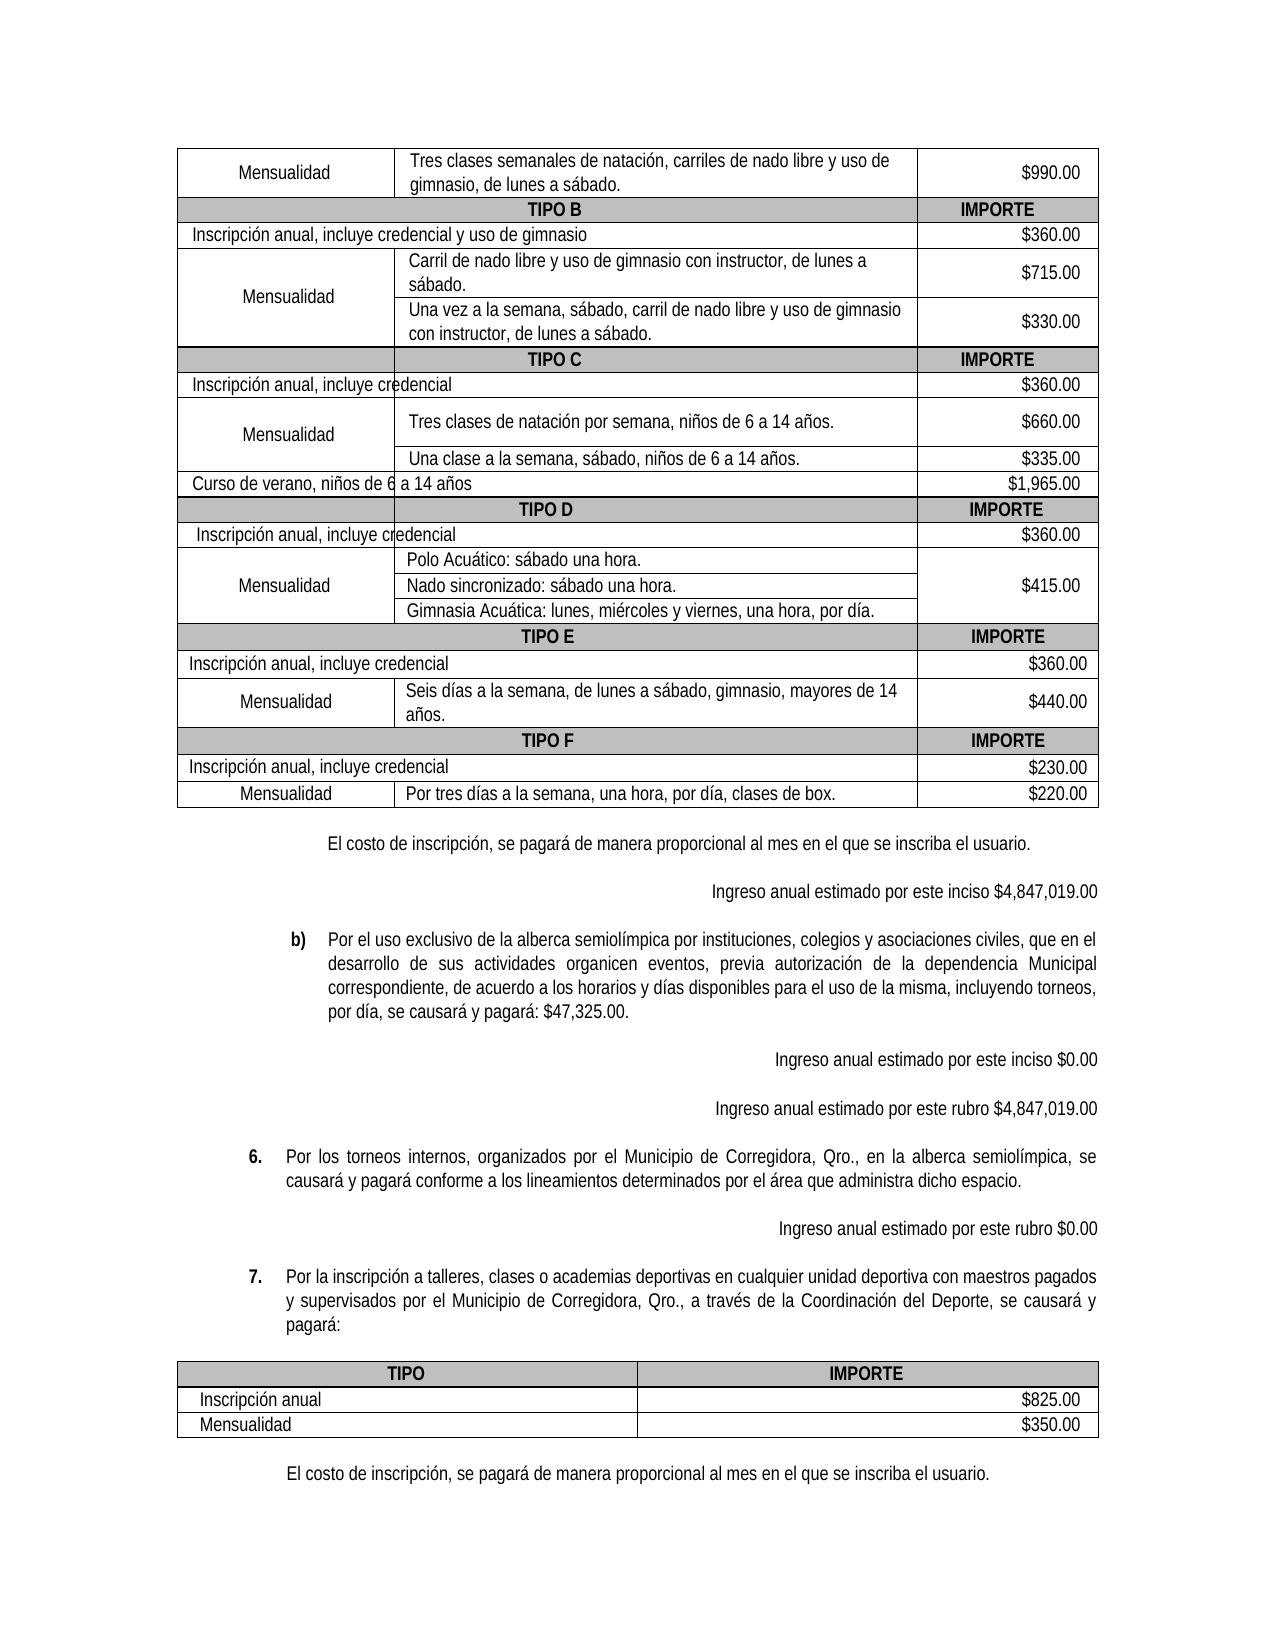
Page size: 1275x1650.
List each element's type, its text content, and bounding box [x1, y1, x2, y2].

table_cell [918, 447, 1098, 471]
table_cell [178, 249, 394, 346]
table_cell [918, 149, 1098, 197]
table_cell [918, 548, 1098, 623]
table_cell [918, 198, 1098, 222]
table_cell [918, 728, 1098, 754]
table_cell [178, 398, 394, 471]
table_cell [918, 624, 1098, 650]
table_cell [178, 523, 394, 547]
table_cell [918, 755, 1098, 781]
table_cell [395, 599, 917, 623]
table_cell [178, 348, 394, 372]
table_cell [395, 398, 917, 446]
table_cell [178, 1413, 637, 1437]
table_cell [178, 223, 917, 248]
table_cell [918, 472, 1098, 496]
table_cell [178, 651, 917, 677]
text Ingreso anual estimado por este inciso $4,847,019.00 [174, 880, 1098, 903]
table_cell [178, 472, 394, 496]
text Ingreso anual estimado por este rubro $0.00 [295, 1217, 1098, 1239]
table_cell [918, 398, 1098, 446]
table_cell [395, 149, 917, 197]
list Por la inscripción a talleres, clases o academias deportivas en cualquier unidad deportiva con maestros pagados y supervisados por el Municipio de Corregidora, Qro., a través de la Coordinación del Deporte, se causará y pagará: [249, 1265, 1098, 1336]
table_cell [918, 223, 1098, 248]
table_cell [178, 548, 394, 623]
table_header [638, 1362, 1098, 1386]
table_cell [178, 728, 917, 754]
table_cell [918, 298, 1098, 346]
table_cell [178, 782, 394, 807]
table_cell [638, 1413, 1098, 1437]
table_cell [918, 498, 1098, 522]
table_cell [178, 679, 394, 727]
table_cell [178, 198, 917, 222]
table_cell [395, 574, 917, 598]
list Por el uso exclusivo de la alberca semiolímpica por instituciones, colegios y asociaciones civiles, que en el desarrollo de sus actividades organicen eventos, previa autorización de la dependencia Municipal correspondiente, de acuerdo a los horarios y días disponibles para el uso de la misma, incluyendo torneos, por día, se causará y pagará: $47,325.00. [291, 928, 1098, 1023]
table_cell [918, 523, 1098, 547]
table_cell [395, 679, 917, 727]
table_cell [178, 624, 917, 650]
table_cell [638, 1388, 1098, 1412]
text Ingreso anual estimado por este inciso $0.00 [174, 1048, 1098, 1071]
list Por los torneos internos, organizados por el Municipio de Corregidora, Qro., en la alberca semiolímpica, se causará y pagará conforme a los lineamientos determinados por el área que administra dicho espacio. [249, 1144, 1098, 1191]
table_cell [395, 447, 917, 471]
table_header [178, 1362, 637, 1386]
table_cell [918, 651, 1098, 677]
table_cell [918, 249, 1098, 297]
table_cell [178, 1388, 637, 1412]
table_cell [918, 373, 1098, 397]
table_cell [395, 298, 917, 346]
text Ingreso anual estimado por este rubro $4,847,019.00 [174, 1096, 1098, 1119]
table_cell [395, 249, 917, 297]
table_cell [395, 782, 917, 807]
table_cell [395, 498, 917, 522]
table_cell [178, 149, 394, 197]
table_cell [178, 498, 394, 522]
text El costo de inscripción, se pagará de manera proporcional al mes en el que se inscriba el usuario. [327, 832, 1098, 854]
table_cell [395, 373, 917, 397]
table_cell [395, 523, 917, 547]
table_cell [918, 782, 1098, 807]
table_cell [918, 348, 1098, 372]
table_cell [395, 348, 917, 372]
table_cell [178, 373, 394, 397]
text El costo de inscripción, se pagará de manera proporcional al mes en el que se inscriba el usuario. [286, 1462, 1098, 1485]
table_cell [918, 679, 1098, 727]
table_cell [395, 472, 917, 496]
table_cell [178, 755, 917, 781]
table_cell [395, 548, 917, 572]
